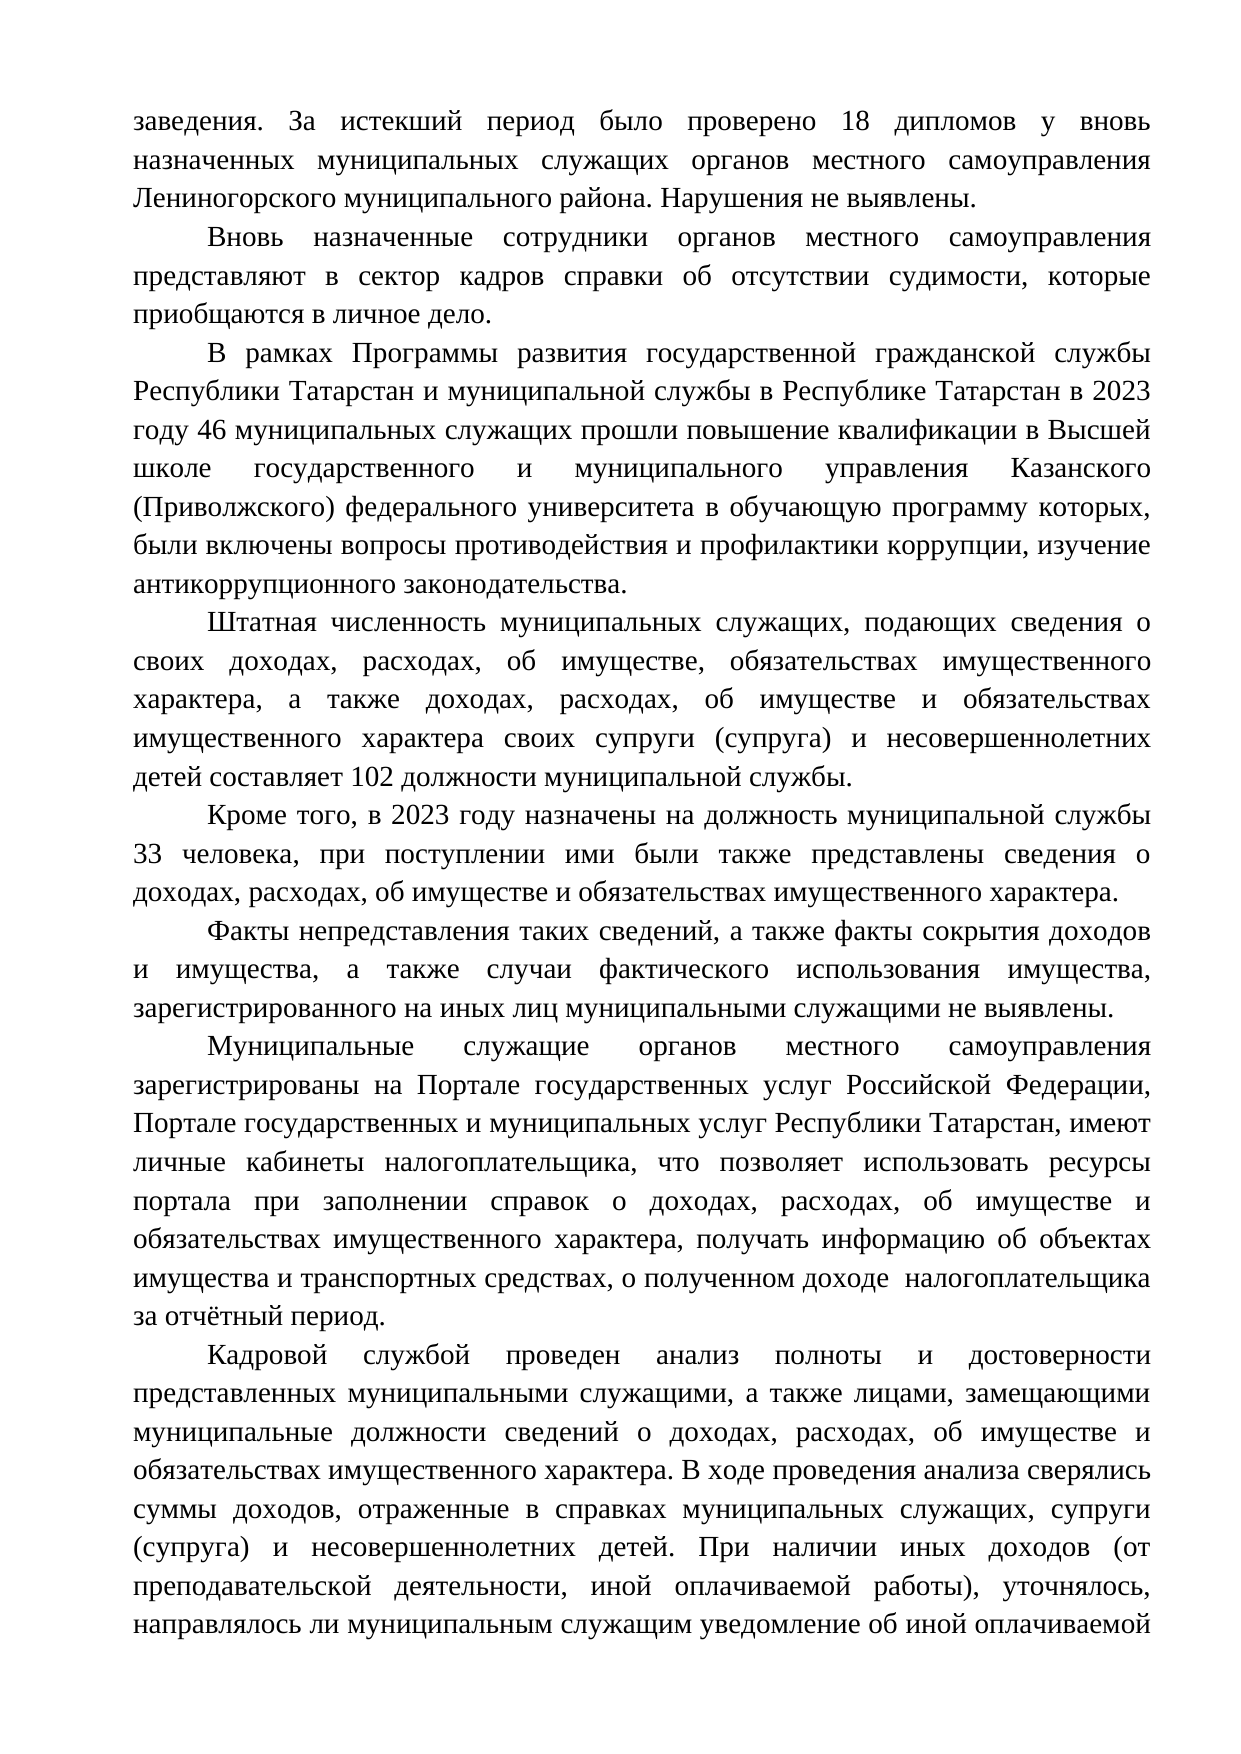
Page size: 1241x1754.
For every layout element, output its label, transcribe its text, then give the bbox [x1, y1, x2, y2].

text В рамках Программы развития государственной гражданской службы Республики Татарстан и муниципальной службы в Республике Татарстан в 2023 году 46 муниципальных служащих прошли повышение квалификации в Высшей школе государственного и муниципального управления Казанского (Приволжского) федерального университета в обучающую программу которых, были включены вопросы противодействия и профилактики коррупции, изучение антикоррупционного законодательства. [133, 335, 1152, 599]
text Кроме того, в 2023 году назначены на должность муниципальной службы 33 человека, при поступлении ими были также представлены сведения о доходах, расходах, об имуществе и обязательствах имущественного характера. [133, 797, 1152, 908]
text Факты непредставления таких сведений, а также факты сокрытия доходов и имущества, а также случаи фактического использования имущества, зарегистрированного на иных лиц муниципальными служащими не выявлены. [133, 913, 1152, 1023]
text Штатная численность муниципальных служащих, подающих сведения о своих доходах, расходах, об имуществе, обязательствах имущественного характера, а также доходах, расходах, об имуществе и обязательствах имущественного характера своих супруги (супруга) и несовершеннолетних детей составляет 102 должности муниципальной службы. [133, 604, 1152, 792]
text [133, 103, 1152, 214]
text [133, 1337, 1152, 1640]
text Вновь назначенные сотрудники органов местного самоуправления представляют в сектор кадров справки об отсутствии судимости, которые приобщаются в личное дело. [133, 219, 1152, 330]
text Муниципальные служащие органов местного самоуправления зарегистрированы на Портале государственных услуг Российской Федерации, Портале государственных и муниципальных услуг Республики Татарстан, имеют личные кабинеты налогоплательщика, что позволяет использовать ресурсы портала при заполнении справок о доходах, расходах, об имуществе и обязательствах имущественного характера, получать информацию об объектах имущества и транспортных средствах, о полученном доходе налогоплательщика за отчётный период. [133, 1028, 1152, 1332]
